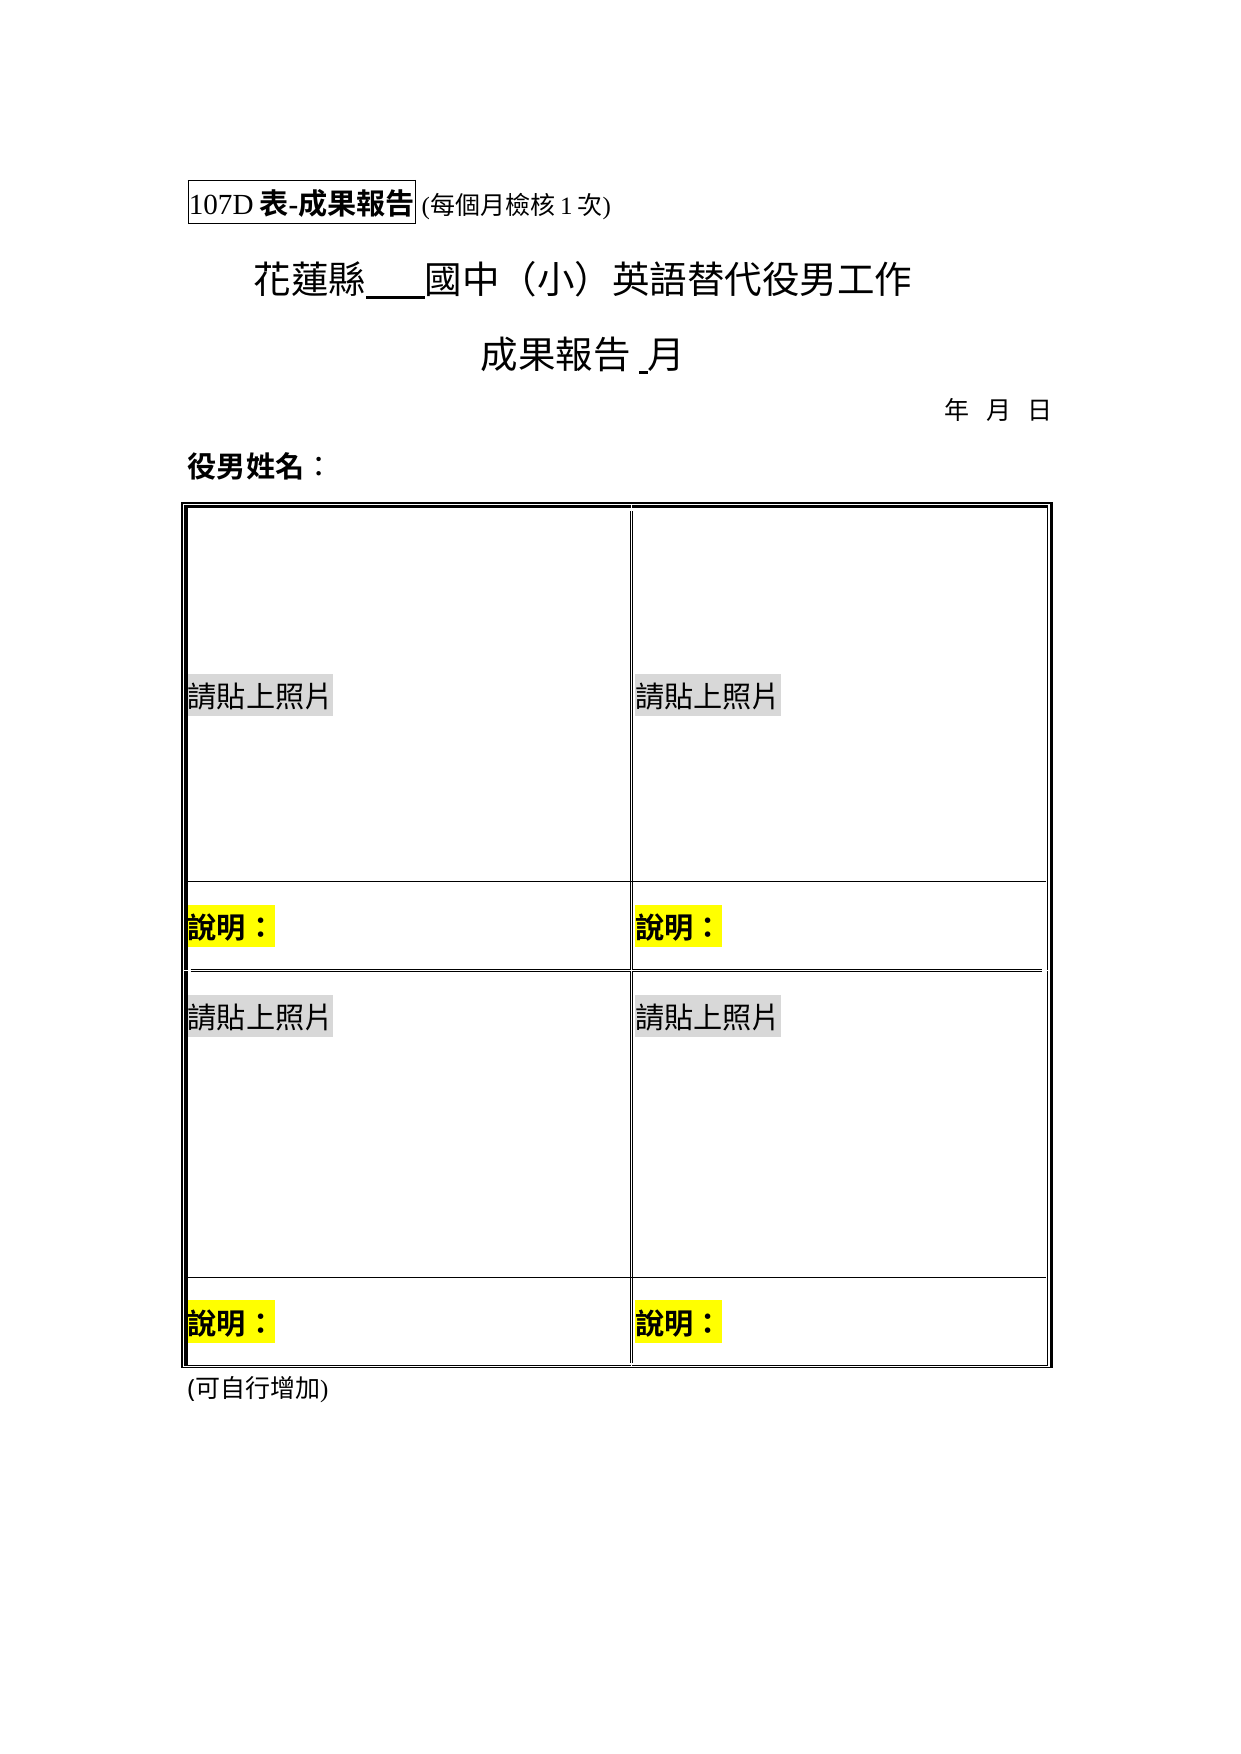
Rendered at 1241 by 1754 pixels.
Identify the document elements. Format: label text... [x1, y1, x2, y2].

table_cell 說明： [188, 1278, 632, 1365]
table_cell 請貼上照片 [184, 969, 632, 1277]
table_cell 請貼上照片 [632, 969, 1049, 1277]
table_cell 說明： [633, 881, 1047, 969]
text 花蓮縣 國中（小）英語替代役男工作 [112, 239, 1053, 314]
text 107D表-成果報告 (每個月檢核1次) [187, 164, 1053, 239]
text 成果報告 月 [112, 314, 1053, 389]
text 役男姓名： [187, 427, 1053, 502]
table_header 請貼上照片 [632, 508, 1047, 881]
table_cell 說明： [188, 882, 630, 969]
table_header 請貼上照片 [184, 504, 632, 881]
text (可自行增加) [187, 1368, 1053, 1406]
text 年 月 日 [112, 389, 1053, 427]
table_cell 說明： [632, 1277, 1047, 1365]
